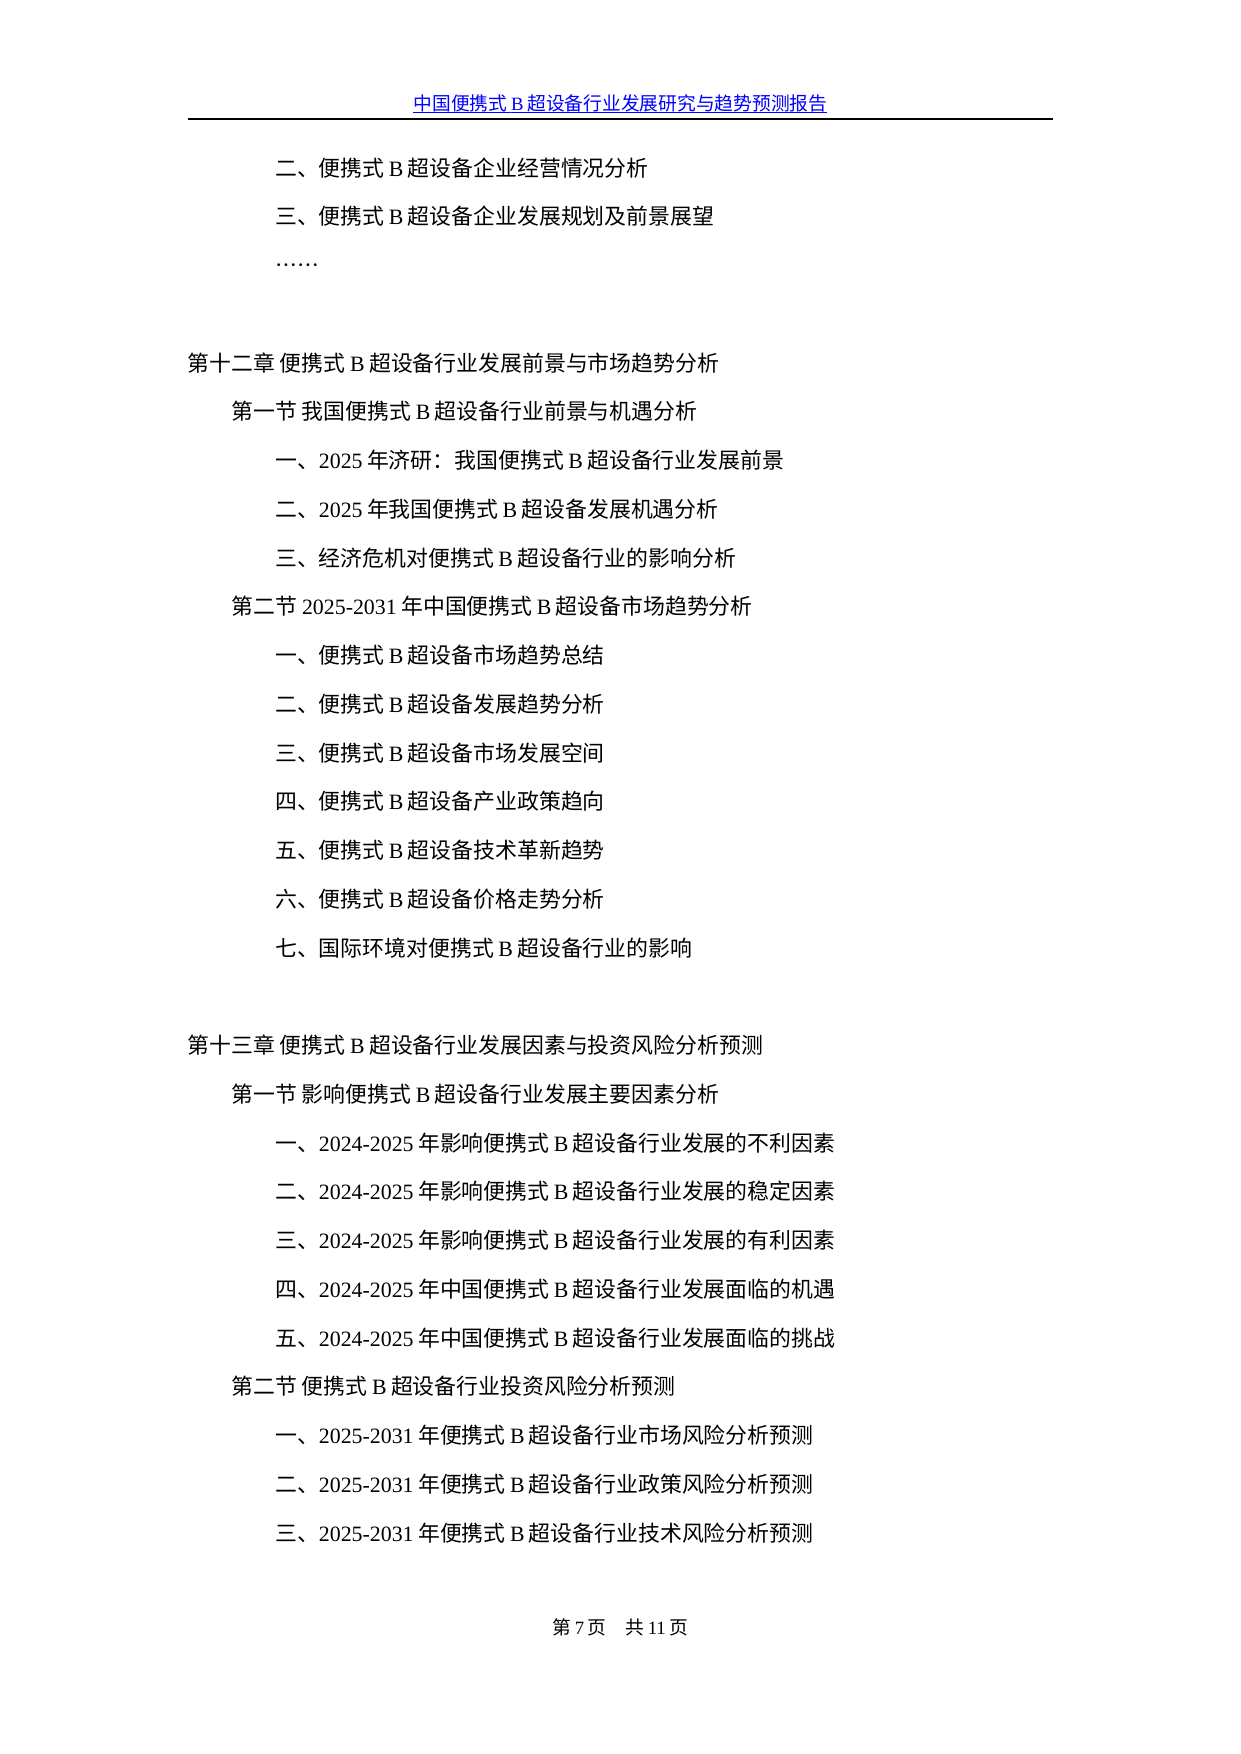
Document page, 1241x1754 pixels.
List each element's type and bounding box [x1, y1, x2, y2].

text [187, 150, 1053, 1548]
